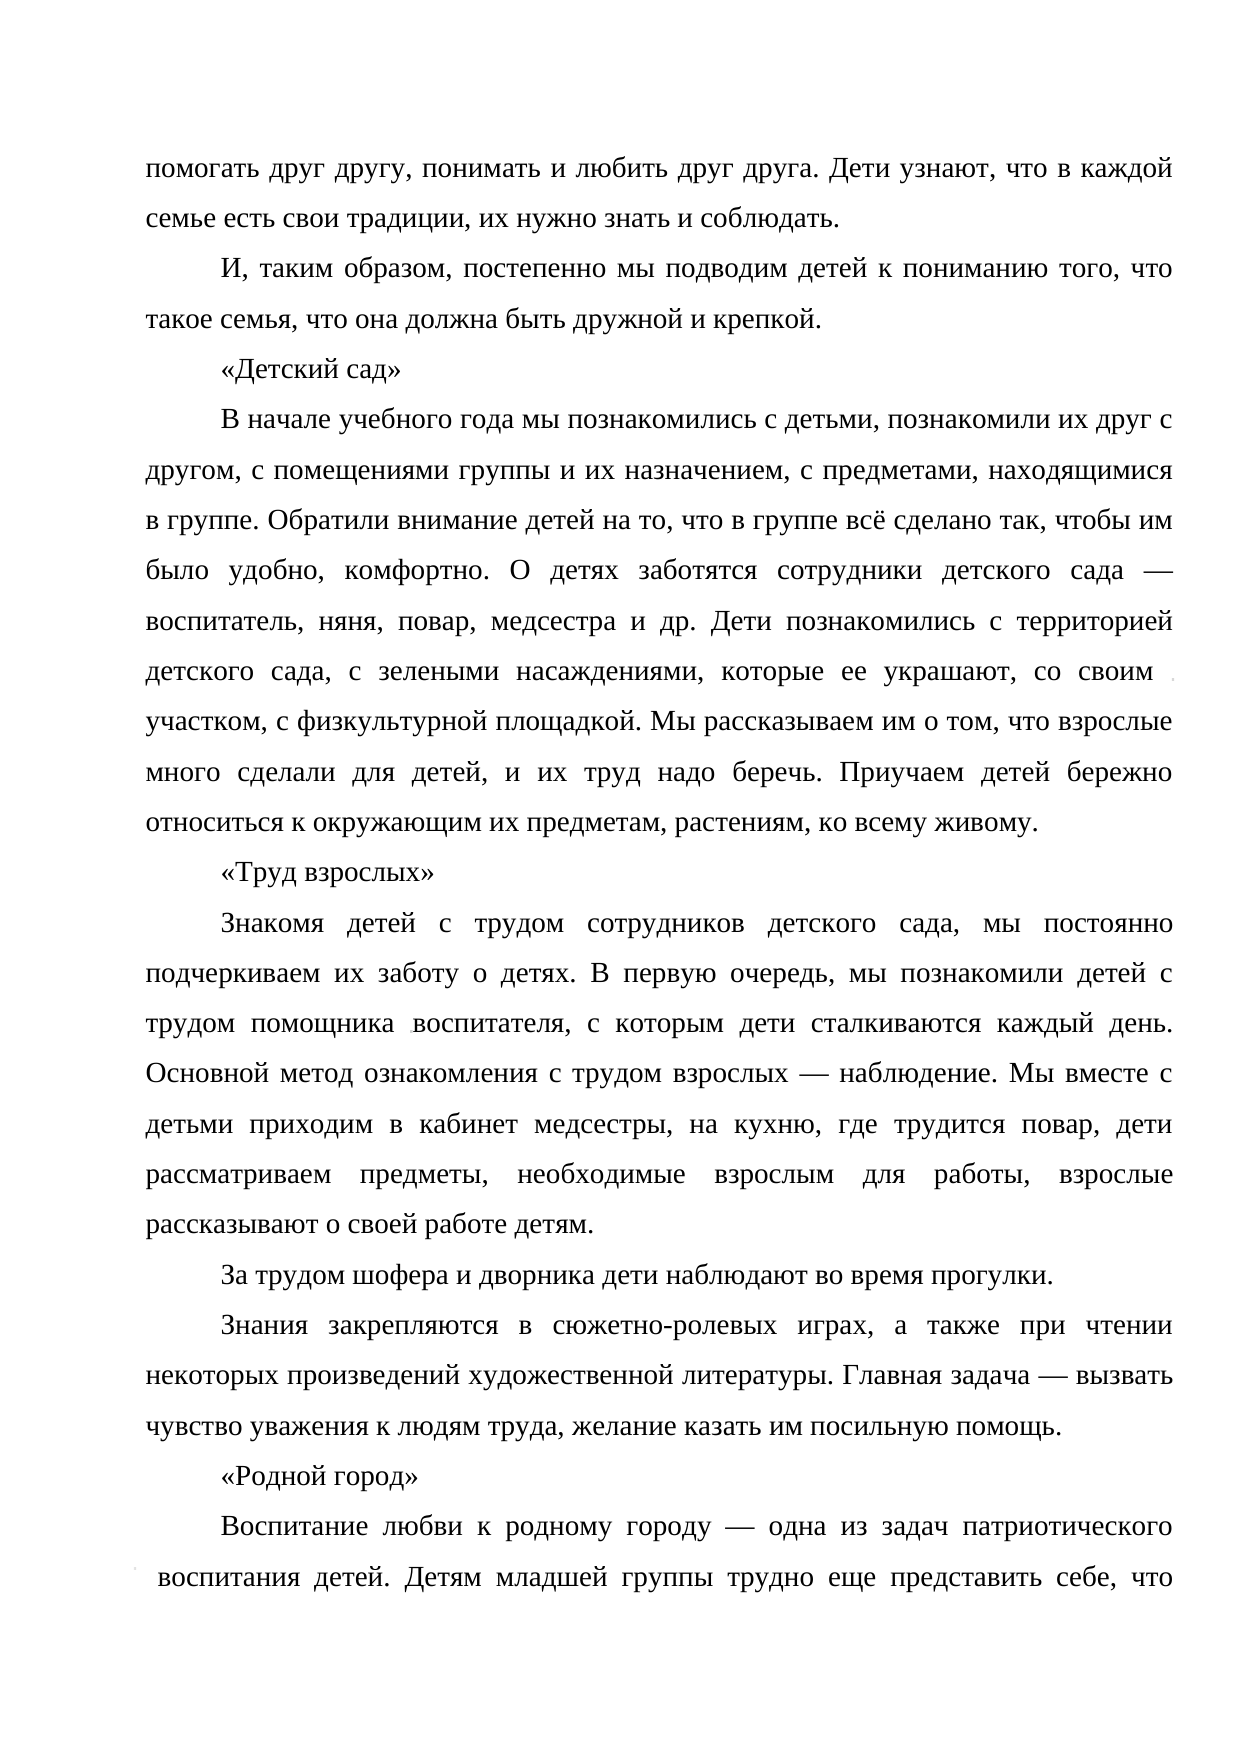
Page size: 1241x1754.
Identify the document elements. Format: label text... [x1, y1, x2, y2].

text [145, 1508, 1174, 1592]
text «Труд взрослых» [145, 854, 1174, 888]
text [145, 150, 1174, 234]
text «Родной город» [145, 1458, 1174, 1492]
text За трудом шофера и дворника дети наблюдают во время прогулки. [145, 1257, 1174, 1290]
text Знания закрепляются в сюжетно-ролевых играх, а также при чтении некоторых произведений художественной литературы. Главная задача — вызвать чувство уважения к людям труда, желание казать им посильную помощь. [145, 1307, 1174, 1441]
text Знакомя детей с трудом сотрудников детского сада, мы постоянно подчеркиваем их заботу о детях. В первую очередь, мы познакомили детей с трудом помощника воспитателя, с которым дети сталкиваются каждый день. Основной метод ознакомления с трудом взрослых — наблюдение. Мы вместе с детьми приходим в кабинет медсестры, на кухню, где трудится повар, дети рассматриваем предметы, необходимые взрослым для работы, взрослые рассказывают о своей работе детям. [145, 905, 1174, 1240]
text В начале учебного года мы познакомились с детьми, познакомили их друг с другом, с помещениями группы и их назначением, с предметами, находящимися в группе. Обратили внимание детей на то, что в группе всё сделано так, чтобы им было удобно, комфортно. О детях заботятся сотрудники детского сада — воспитатель, няня, повар, медсестра и др. Дети познакомились с территорией детского сада, с зелеными насаждениями, которые ее украшают, со своим участком, с физкультурной площадкой. Мы рассказываем им о том, что взрослые много сделали для детей, и их труд надо беречь. Приучаем детей бережно относиться к окружающим их предметам, растениям, ко всему живому. [145, 402, 1174, 838]
text «Детский сад» [145, 351, 1174, 385]
text И, таким образом, постепенно мы подводим детей к пониманию того, что такое семья, что она должна быть дружной и крепкой. [145, 251, 1174, 334]
